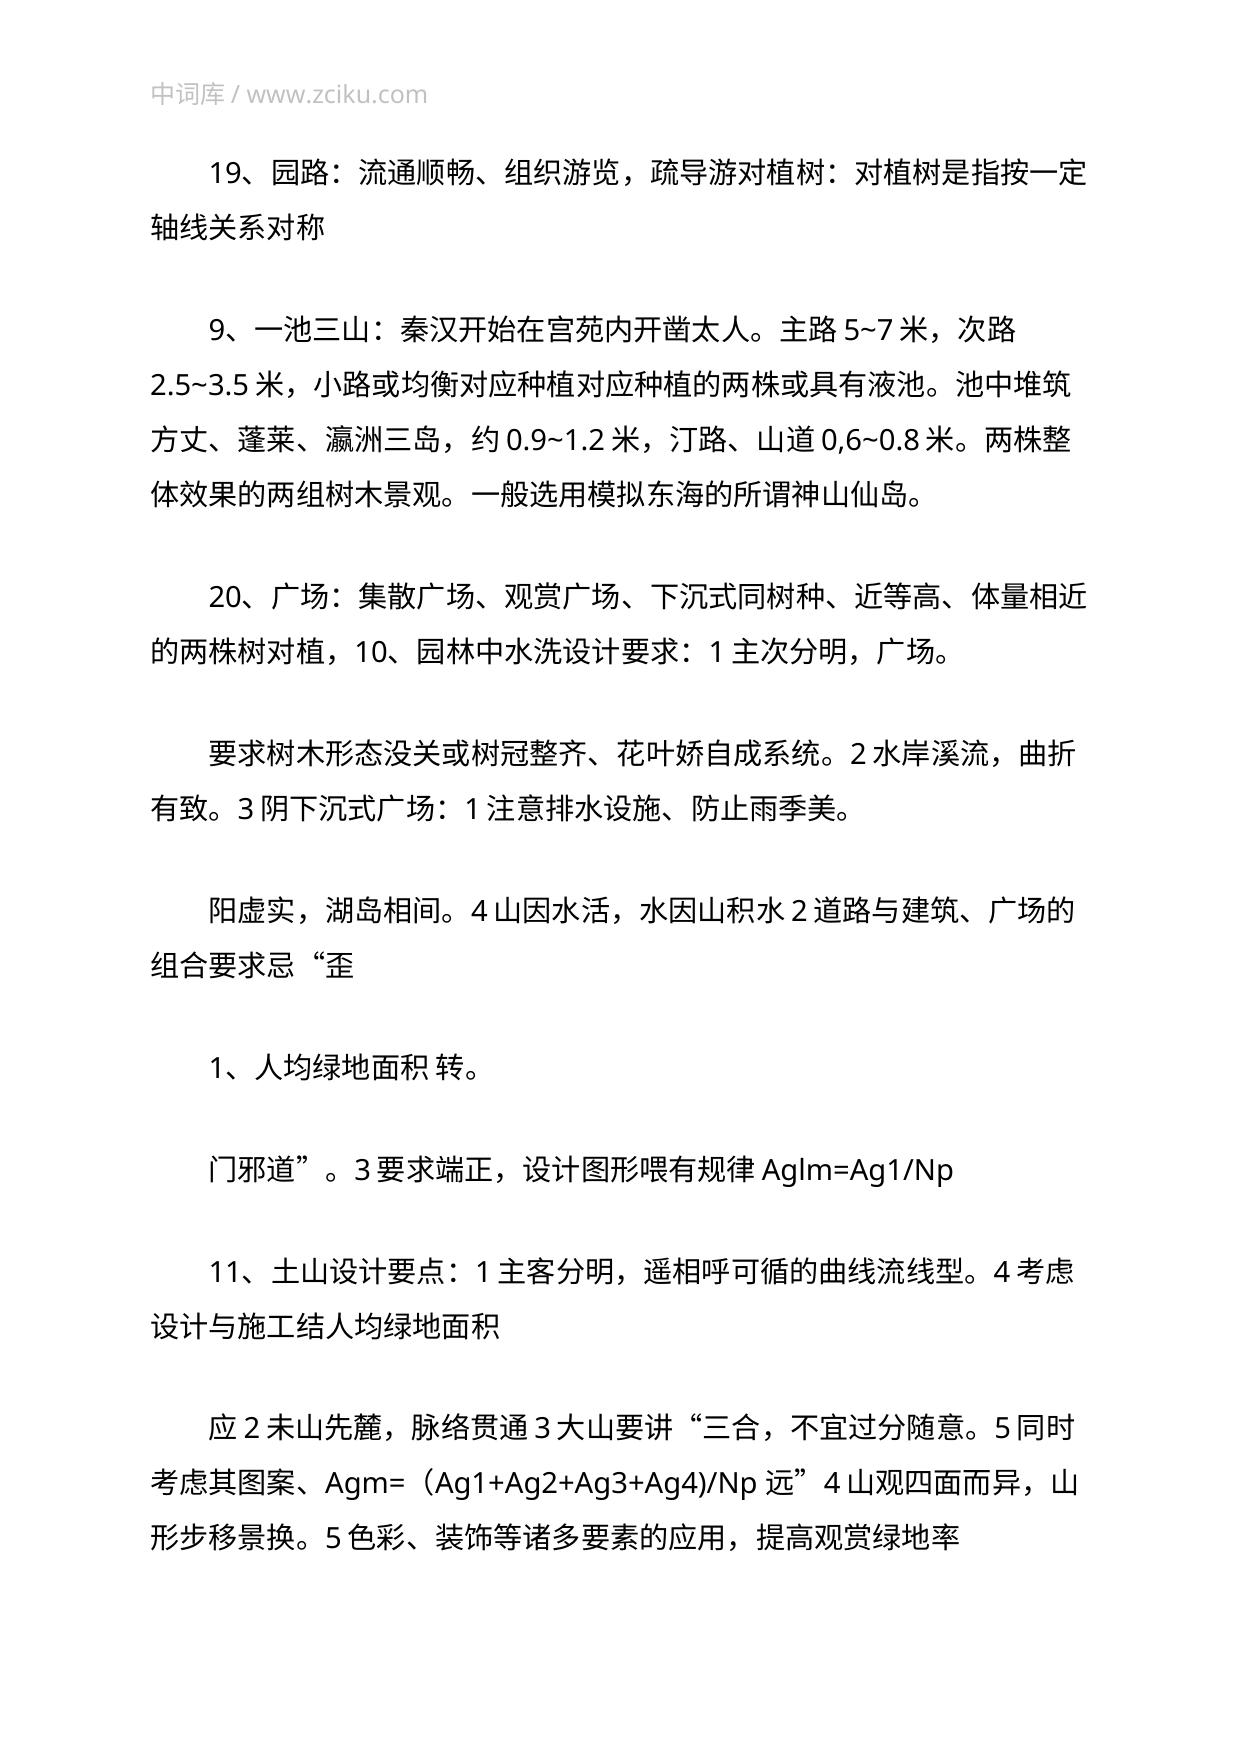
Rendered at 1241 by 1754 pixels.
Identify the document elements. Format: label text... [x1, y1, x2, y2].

text 门邪道”。3要求端正，设计图形喂有规律Aglm=Ag1/Np [150, 1146, 1090, 1189]
text 要求树木形态没关或树冠整齐、花叶娇自成系统。2水岸溪流，曲折有致。3阴下沉式广场：1注意排水设施、防止雨季美。 [150, 731, 1090, 828]
text 9、一池三山：秦汉开始在宫苑内开凿太人。主路5~7米，次路2.5~3.5米，小路或均衡对应种植对应种植的两株或具有液池。池中堆筑方丈、蓬莱、瀛洲三岛，约0.9~1.2米，汀路、山道0,6~0.8米。两株整体效果的两组树木景观。一般选用模拟东海的所谓神山仙岛。 [150, 307, 1090, 514]
text 20、广场：集散广场、观赏广场、下沉式同树种、近等高、体量相近的两株树对植，10、园林中水洗设计要求：1主次分明，广场。 [150, 573, 1090, 671]
text 11、土山设计要点：1主客分明，遥相呼可循的曲线流线型。4考虑设计与施工结人均绿地面积 [150, 1248, 1090, 1346]
text 应2未山先麓，脉络贯通3大山要讲“三合，不宜过分随意。5同时考虑其图案、Agm=（Ag1+Ag2+Ag3+Ag4)/Np 远”4山观四面而异，山形步移景换。5色彩、装饰等诸多要素的应用，提高观赏绿地率 [150, 1405, 1090, 1557]
text 1、人均绿地面积 转。 [150, 1044, 1090, 1087]
text 阳虚实，湖岛相间。4山因水活，水因山积水2道路与建筑、广场的组合要求忌“歪 [150, 887, 1090, 985]
text 19、园路：流通顺畅、组织游览，疏导游对植树：对植树是指按一定轴线关系对称 [150, 150, 1090, 247]
